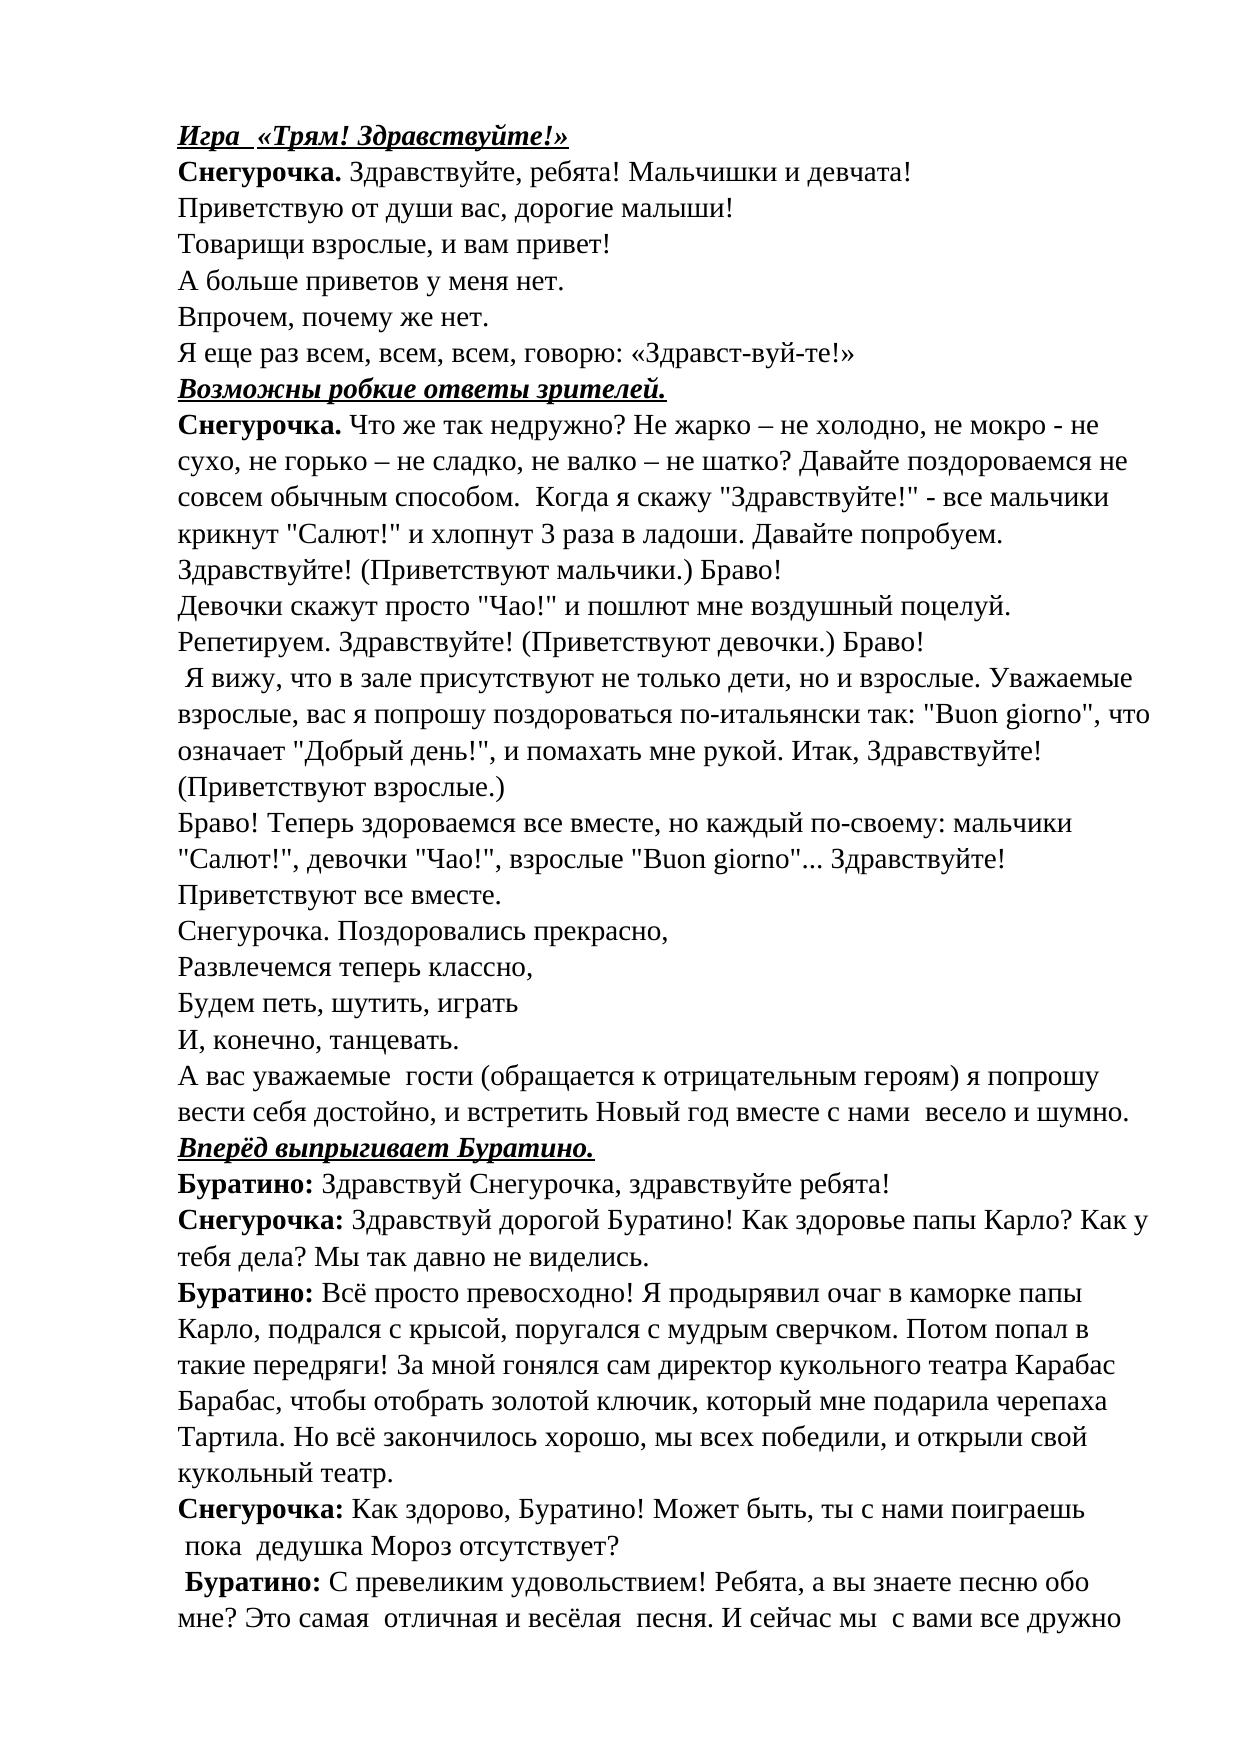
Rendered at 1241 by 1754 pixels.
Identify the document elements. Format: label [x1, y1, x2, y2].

text [177, 118, 1152, 1634]
